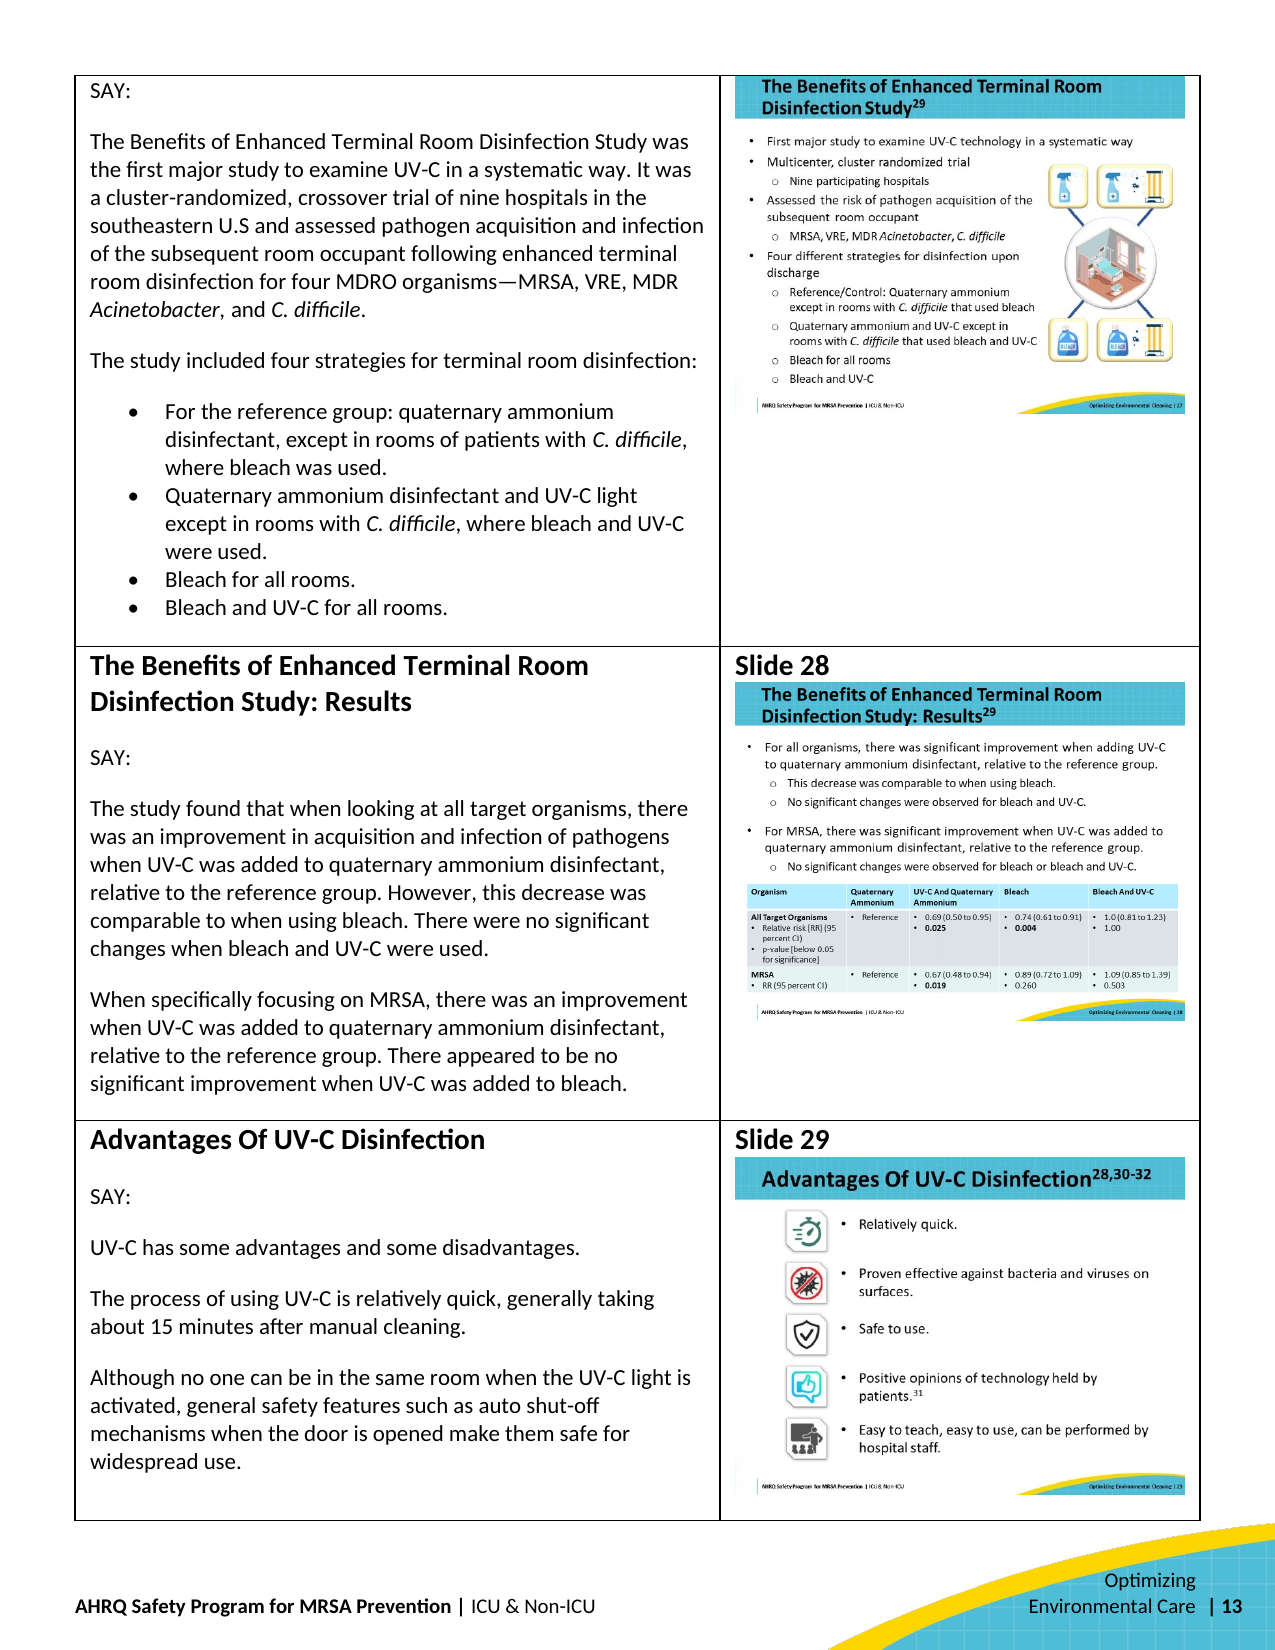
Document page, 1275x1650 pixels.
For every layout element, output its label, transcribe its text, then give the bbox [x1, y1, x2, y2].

table_cell Slide 28 [721, 647, 1199, 1120]
picture [825, 1522, 1275, 1650]
picture [735, 682, 1185, 1021]
table_cell Slide 29 [721, 1121, 1199, 1519]
picture [735, 76, 1185, 414]
table_cell The Benefits of Enhanced Terminal Room Disinfection Study: Results SAY: The study found that when looking at all target organisms, there was an improvement in acquisition and infection of pathogens when UV-C was added to quaternary ammonium disinfectant, relative to the reference group. However, this decrease was comparable to when using bleach. There were no significant changes when bleach and UV-C were used. When specifically focusing on MRSA, there was an improvement when UV-C was added to quaternary ammonium disinfectant, relative to the reference group. There appeared to be no significant improvement when UV-C was added to bleach. [76, 647, 719, 1120]
table_cell Slide 27 [721, 76, 1199, 646]
picture [735, 1157, 1185, 1495]
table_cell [76, 76, 719, 646]
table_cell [76, 1121, 719, 1519]
